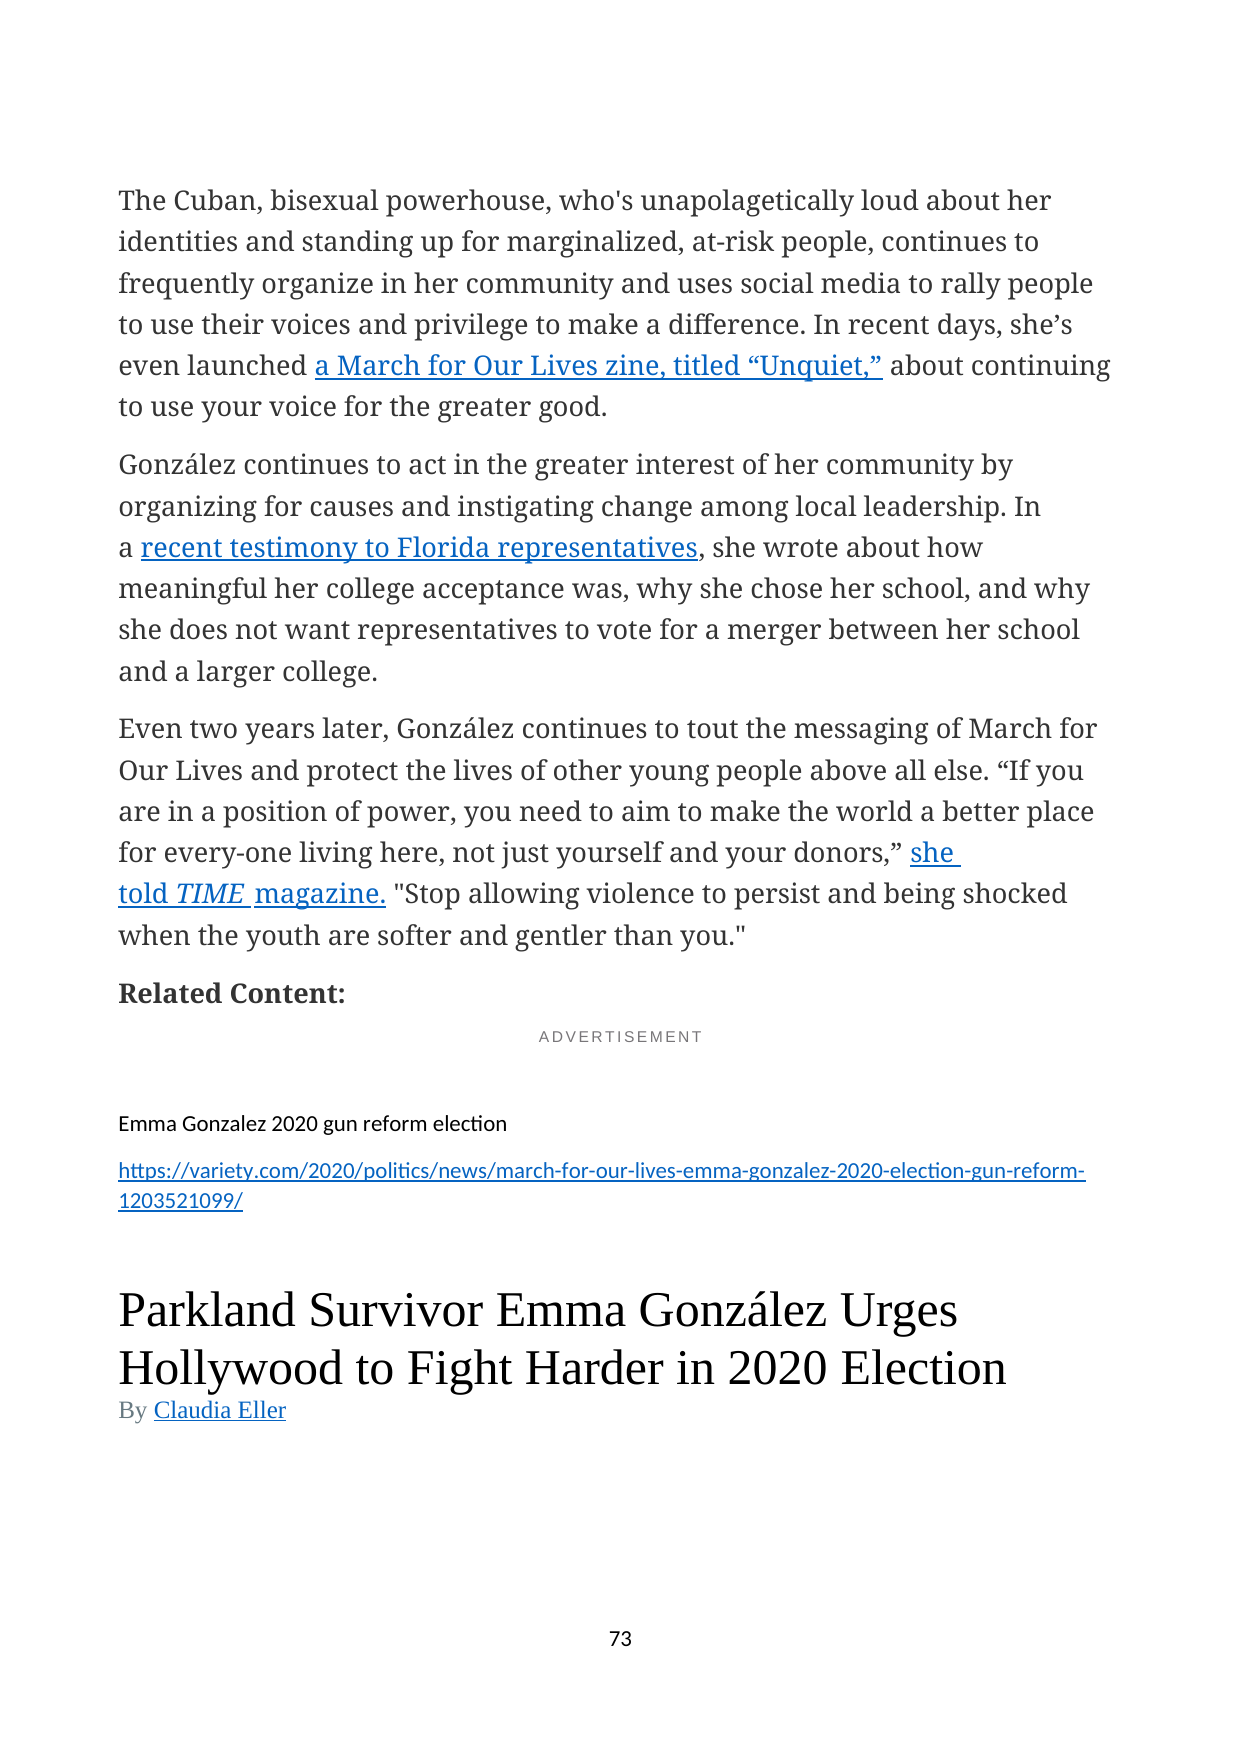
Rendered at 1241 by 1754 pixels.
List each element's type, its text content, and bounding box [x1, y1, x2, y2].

text The Cuban, bisexual powerhouse, who's unapolagetically loud about her identities and standing up for marginalized, at-risk people, continues to frequently organize in her community and uses social media to rally people to use their voices and privilege to make a difference. In recent days, she’s even launched a March for Our Lives zine, titled “Unquiet,” about continuing to use your voice for the greater good. [118, 177, 1122, 425]
text Even two years later, González continues to tout the messaging of March for Our Lives and protect the lives of other young people above all else. “If you are in a position of power, you need to aim to make the world a better place for every-one living here, not just yourself and your donors,” she told TIME magazine. "Stop allowing violence to persist and being shocked when the youth are softer and gentler than you." [118, 706, 1122, 953]
text González continues to act in the greater interest of her community by organizing for causes and instigating change among local leadership. In a recent testimony to Florida representatives, she wrote about how meaningful her college acceptance was, why she chose her school, and why she does not want representatives to vote for a merger between her school and a larger college. [118, 441, 1122, 689]
text Emma Gonzalez 2020 gun reform election [118, 1109, 1122, 1137]
text ADVERTISEMENT [118, 1028, 1122, 1046]
subtitle Parkland Survivor Emma González Urges Hollywood to Fight Harder in 2020 Election [118, 1280, 1122, 1395]
text By Claudia Eller [118, 1395, 1122, 1424]
text Related Content: [118, 970, 1122, 1011]
text https://variety.com/2020/politics/news/march-for-our-lives-emma-gonzalez-2020-election-gun-reform-1203521099/ [118, 1156, 1122, 1214]
